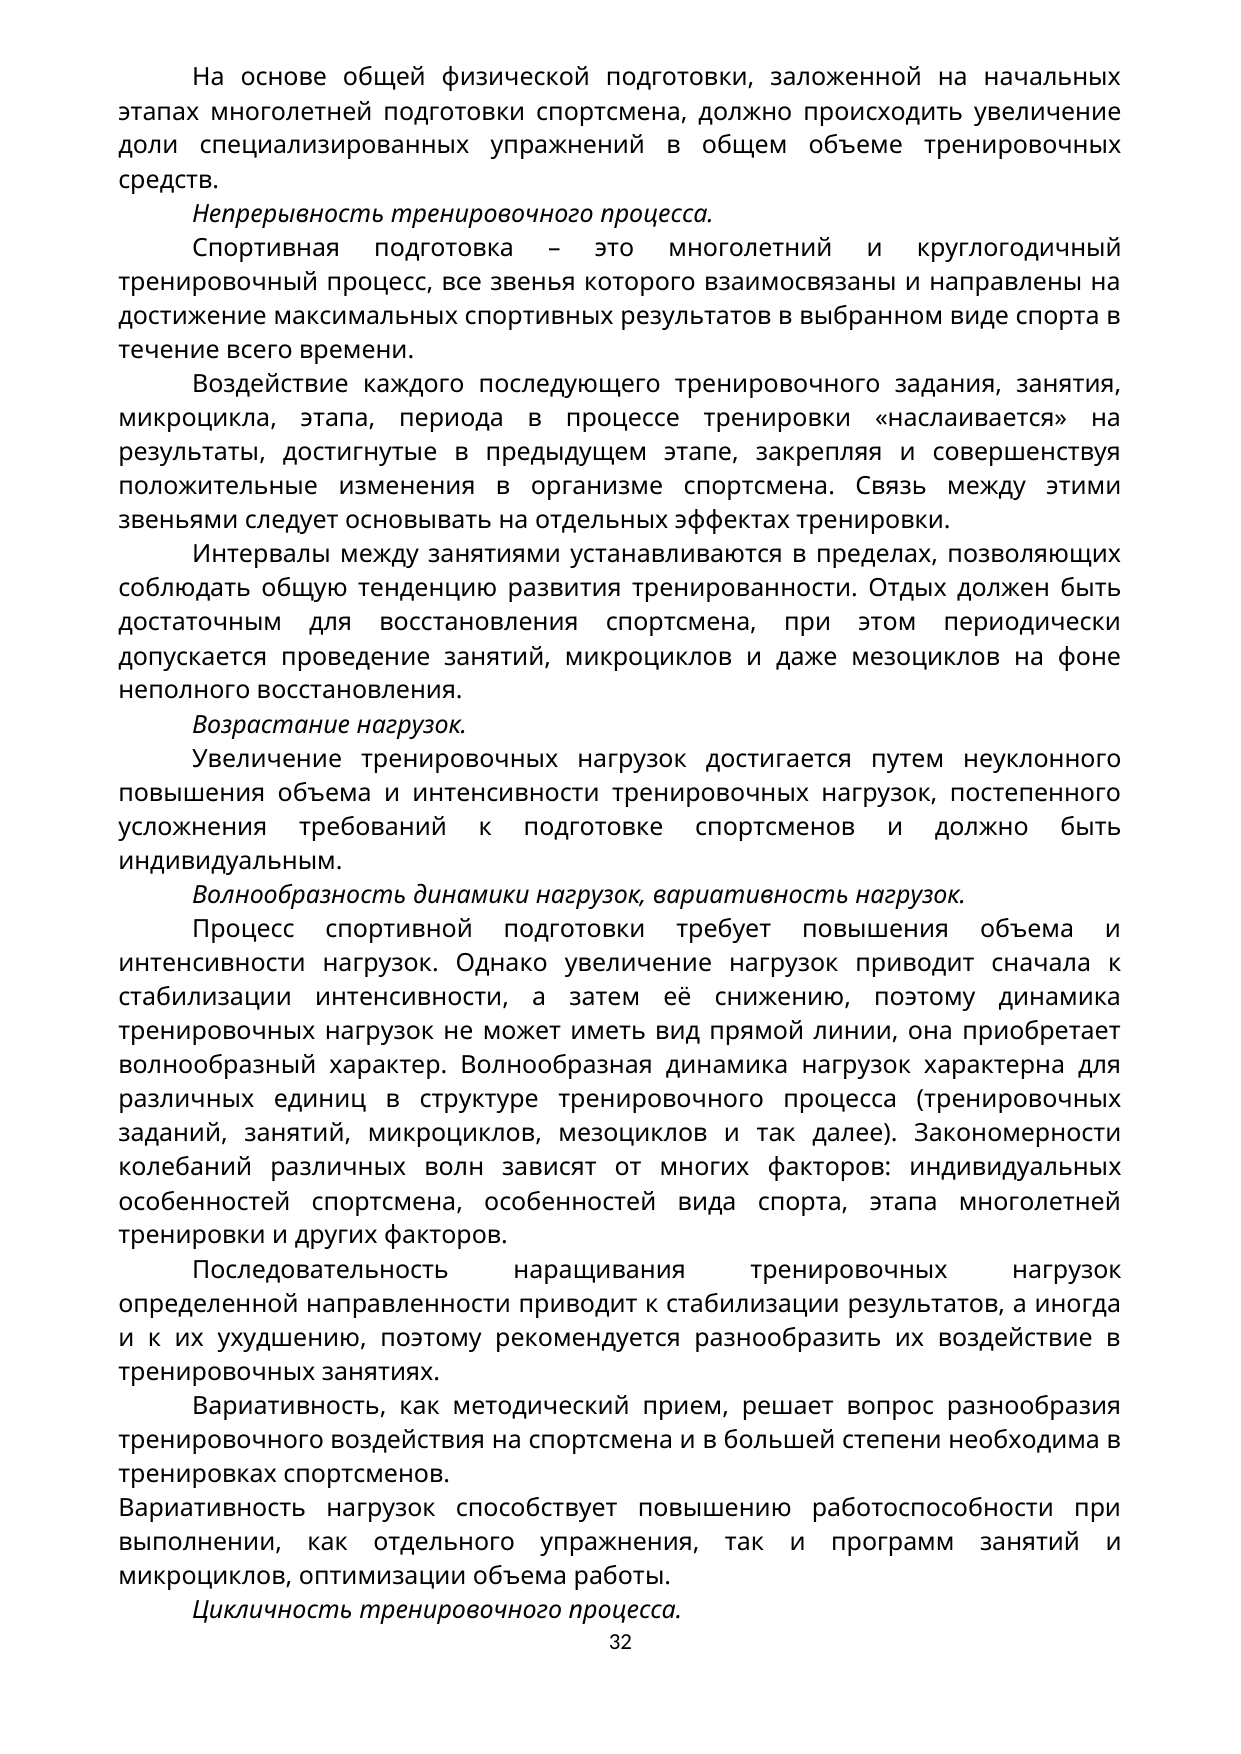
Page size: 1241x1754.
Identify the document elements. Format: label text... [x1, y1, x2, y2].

list Спортивная подготовка – это многолетний и круглогодичный тренировочный процесс, все звенья которого взаимосвязаны и направлены на достижение максимальных спортивных результатов в выбранном виде спорта в течение всего времени. [118, 229, 1122, 366]
list На основе общей физической подготовки, заложенной на начальных этапах многолетней подготовки спортсмена, должно происходить увеличение доли специализированных упражнений в общем объеме тренировочных средств. [118, 59, 1122, 195]
list Воздействие каждого последующего тренировочного задания, занятия, микроцикла, этапа, периода в процессе тренировки «наслаивается» на результаты, достигнутые в предыдущем этапе, закрепляя и совершенствуя положительные изменения в организме спортсмена. Связь между этими звеньями следует основывать на отдельных эффектах тренировки. [118, 366, 1122, 536]
list Последовательность наращивания тренировочных нагрузок определенной направленности приводит к стабилизации результатов, а иногда и к их ухудшению, поэтому рекомендуется разнообразить их воздействие в тренировочных занятиях. [118, 1251, 1122, 1387]
list Волнообразность динамики нагрузок, вариативность нагрузок. [156, 877, 1122, 911]
list Интервалы между занятиями устанавливаются в пределах, позволяющих соблюдать общую тенденцию развития тренированности. Отдых должен быть достаточным для восстановления спортсмена, при этом периодически допускается проведение занятий, микроциклов и даже мезоциклов на фоне неполного восстановления. [118, 536, 1122, 706]
list Увеличение тренировочных нагрузок достигается путем неуклонного повышения объема и интенсивности тренировочных нагрузок, постепенного усложнения требований к подготовке спортсменов и должно быть индивидуальным. [118, 740, 1122, 877]
list Вариативность, как методический прием, решает вопрос разнообразия тренировочного воздействия на спортсмена и в большей степени необходима в тренировках спортсменов. [118, 1387, 1122, 1490]
list Вариативность нагрузок способствует повышению работоспособности при выполнении, как отдельного упражнения, так и программ занятий и микроциклов, оптимизации объема работы. [118, 1490, 1122, 1592]
list Возрастание нагрузок. [156, 706, 1122, 740]
list Непрерывность тренировочного процесса. [148, 195, 1122, 229]
list Процесс спортивной подготовки требует повышения объема и интенсивности нагрузок. Однако увеличение нагрузок приводит сначала к стабилизации интенсивности, а затем её снижению, поэтому динамика тренировочных нагрузок не может иметь вид прямой линии, она приобретает волнообразный характер. Волнообразная динамика нагрузок характерна для различных единиц в структуре тренировочного процесса (тренировочных заданий, занятий, микроциклов, мезоциклов и так далее). Закономерности колебаний различных волн зависят от многих факторов: индивидуальных особенностей спортсмена, особенностей вида спорта, этапа многолетней тренировки и других факторов. [118, 911, 1122, 1251]
list Цикличность тренировочного процесса. [148, 1592, 1122, 1626]
